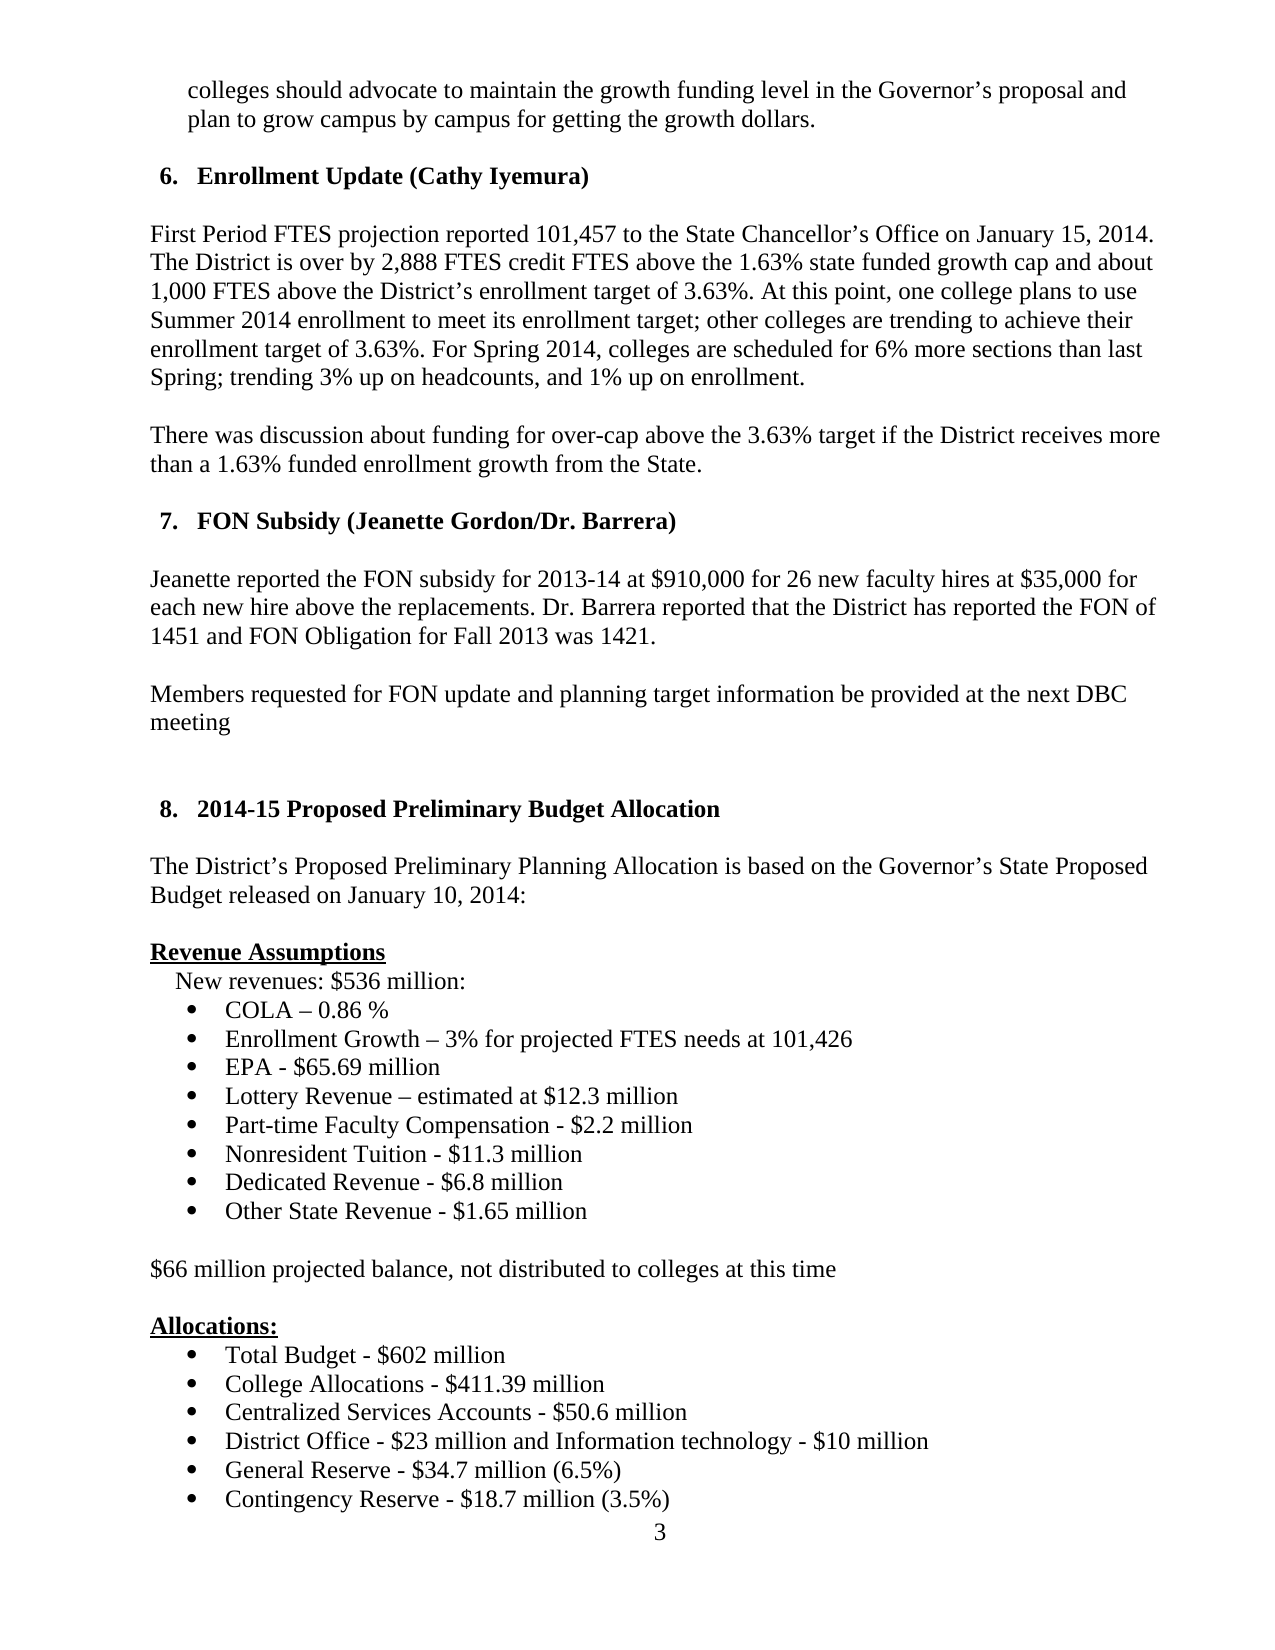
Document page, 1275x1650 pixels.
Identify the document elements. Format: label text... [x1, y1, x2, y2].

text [187, 75, 1170, 132]
list District Office - $23 million and Information technology - $10 million [187, 1426, 1170, 1455]
list Lottery Revenue – estimated at $12.3 million [187, 1081, 1170, 1110]
list FON Subsidy (Jeanette Gordon/Dr. Barrera) [159, 506, 1170, 535]
text Revenue Assumptions [150, 937, 1170, 966]
list Centralized Services Accounts - $50.6 million [187, 1397, 1170, 1426]
list Other State Revenue - $1.65 million [187, 1196, 1170, 1225]
text The District’s Proposed Preliminary Planning Allocation is based on the Governor’s State Proposed Budget released on January 10, 2014: [150, 851, 1170, 909]
text $66 million projected balance, not distributed to colleges at this time [150, 1254, 1170, 1282]
text Jeanette reported the FON subsidy for 2013-14 at $910,000 for 26 new faculty hires at $35,000 for each new hire above the replacements. Dr. Barrera reported that the District has reported the FON of 1451 and FON Obligation for Fall 2013 was 1421. [150, 564, 1170, 650]
list College Allocations - $411.39 million [187, 1369, 1170, 1397]
text Allocations: [150, 1311, 1170, 1340]
list Enrollment Growth – 3% for projected FTES needs at 101,426 [187, 1024, 1170, 1052]
list Part-time Faculty Compensation - $2.2 million [187, 1110, 1170, 1139]
list Contingency Reserve - $18.7 million (3.5%) [187, 1484, 1170, 1512]
list Total Budget - $602 million [187, 1340, 1170, 1369]
text First Period FTES projection reported 101,457 to the State Chancellor’s Office on January 15, 2014. The District is over by 2,888 FTES credit FTES above the 1.63% state funded growth cap and about 1,000 FTES above the District’s enrollment target of 3.63%. At this point, one college plans to use Summer 2014 enrollment to meet its enrollment target; other colleges are trending to achieve their enrollment target of 3.63%. For Spring 2014, colleges are scheduled for 6% more sections than last Spring; trending 3% up on headcounts, and 1% up on enrollment. [150, 219, 1170, 391]
list COLA – 0.86 % [187, 995, 1170, 1024]
list 2014-15 Proposed Preliminary Budget Allocation [159, 794, 1170, 822]
list EPA - $65.69 million [187, 1052, 1170, 1081]
list Nonresident Tuition - $11.3 million [187, 1139, 1170, 1167]
text New revenues: $536 million: [150, 966, 1170, 995]
text Members requested for FON update and planning target information be provided at the next DBC meeting [150, 679, 1170, 736]
list Dedicated Revenue - $6.8 million [187, 1167, 1170, 1196]
list General Reserve - $34.7 million (6.5%) [187, 1455, 1170, 1484]
text There was discussion about funding for over-cap above the 3.63% target if the District receives more than a 1.63% funded enrollment growth from the State. [150, 420, 1170, 477]
list Enrollment Update (Cathy Iyemura) [159, 161, 1170, 190]
